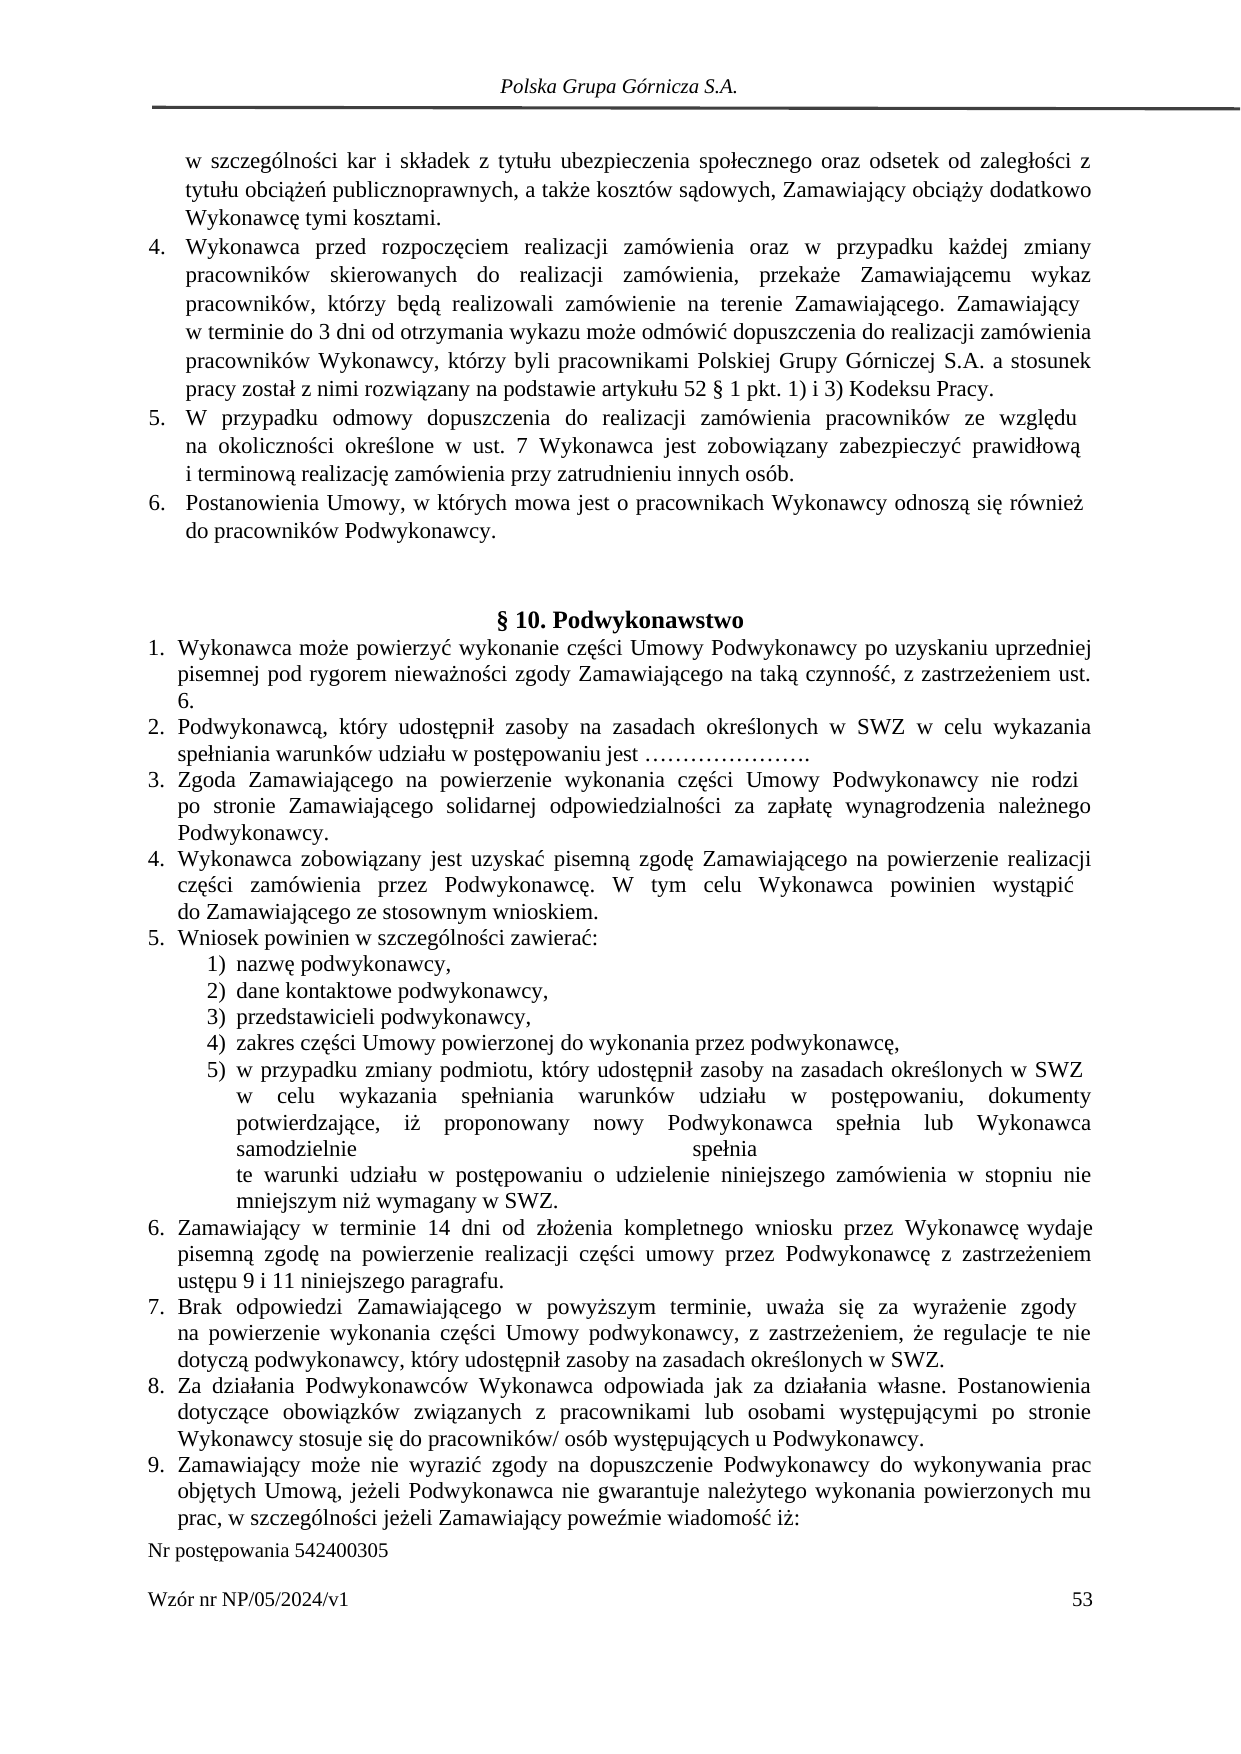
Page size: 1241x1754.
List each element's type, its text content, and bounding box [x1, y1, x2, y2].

list Wykonawca przed rozpoczęciem realizacji zamówienia oraz w przypadku każdej zmiany pracowników skierowanych do realizacji zamówienia, przekaże Zamawiającemu wykaz pracowników, którzy będą realizowali zamówienie na terenie Zamawiającego. Zamawiający w terminie do 3 dni od otrzymania wykazu może odmówić dopuszczenia do realizacji zamówienia pracowników Wykonawcy, którzy byli pracownikami Polskiej Grupy Górniczej S.A. a stosunek pracy został z nimi rozwiązany na podstawie artykułu 52 § 1 pkt. 1) i 3) Kodeksu Pracy. [148, 233, 1093, 401]
list przedstawicieli podwykonawcy, [207, 1003, 1093, 1029]
list W przypadku odmowy dopuszczenia do realizacji zamówienia pracowników ze względu na okoliczności określone w ust. 7 Wykonawca jest zobowiązany zabezpieczyć prawidłową i terminową realizację zamówienia przy zatrudnieniu innych osób. [148, 403, 1093, 487]
list Wykonawca może powierzyć wykonanie części Umowy Podwykonawcy po uzyskaniu uprzedniej pisemnej pod rygorem nieważności zgody Zamawiającego na taką czynność, z zastrzeżeniem ust. 6. [148, 634, 1093, 713]
list Wniosek powinien w szczególności zawierać: [148, 924, 1093, 950]
list Postanowienia Umowy, w których mowa jest o pracownikach Wykonawcy odnoszą się również do pracowników Podwykonawcy. [148, 489, 1093, 544]
list Zamawiający w terminie 14 dni od złożenia kompletnego wniosku przez Wykonawcę wydaje pisemną zgodę na powierzenie realizacji części umowy przez Podwykonawcę z zastrzeżeniem ustępu 9 i 11 niniejszego paragrafu. [148, 1214, 1093, 1293]
list Zgoda Zamawiającego na powierzenie wykonania części Umowy Podwykonawcy nie rodzi po stronie Zamawiającego solidarnej odpowiedzialności za zapłatę wynagrodzenia należnego Podwykonawcy. [148, 766, 1093, 845]
list Podwykonawcą, który udostępnił zasoby na zasadach określonych w SWZ w celu wykazania spełniania warunków udziału w postępowaniu jest …………………. [148, 713, 1093, 766]
subtitle § 10. Podwykonawstwo [148, 605, 1093, 634]
list w przypadku zmiany podmiotu, który udostępnił zasoby na zasadach określonych w SWZ w celu wykazania spełniania warunków udziału w postępowaniu, dokumenty potwierdzające, iż proponowany nowy Podwykonawca spełnia lub Wykonawca samodzielnie spełnia te warunki udziału w postępowaniu o udzielenie niniejszego zamówienia w stopniu nie mniejszym niż wymagany w SWZ. [207, 1056, 1093, 1214]
list Zamawiający może nie wyrazić zgody na dopuszczenie Podwykonawcy do wykonywania prac objętych Umową, jeżeli Podwykonawca nie gwarantuje należytego wykonania powierzonych mu prac, w szczególności jeżeli Zamawiający poweźmie wiadomość iż: [148, 1451, 1093, 1530]
list nazwę podwykonawcy, [207, 950, 1093, 977]
list Za działania Podwykonawców Wykonawca odpowiada jak za działania własne. Postanowienia dotyczące obowiązków związanych z pracownikami lub osobami występującymi po stronie Wykonawcy stosuje się do pracowników/ osób występujących u Podwykonawcy. [148, 1372, 1093, 1451]
list dane kontaktowe podwykonawcy, [207, 977, 1093, 1003]
list Brak odpowiedzi Zamawiającego w powyższym terminie, uważa się za wyrażenie zgody na powierzenie wykonania części Umowy podwykonawcy, z zastrzeżeniem, że regulacje te nie dotyczą podwykonawcy, który udostępnił zasoby na zasadach określonych w SWZ. [148, 1293, 1093, 1372]
list Wykonawca zobowiązany jest uzyskać pisemną zgodę Zamawiającego na powierzenie realizacji części zamówienia przez Podwykonawcę. W tym celu Wykonawca powinien wystąpić do Zamawiającego ze stosownym wnioskiem. [148, 845, 1093, 924]
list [148, 148, 1093, 231]
list zakres części Umowy powierzonej do wykonania przez podwykonawcę, [207, 1029, 1093, 1056]
